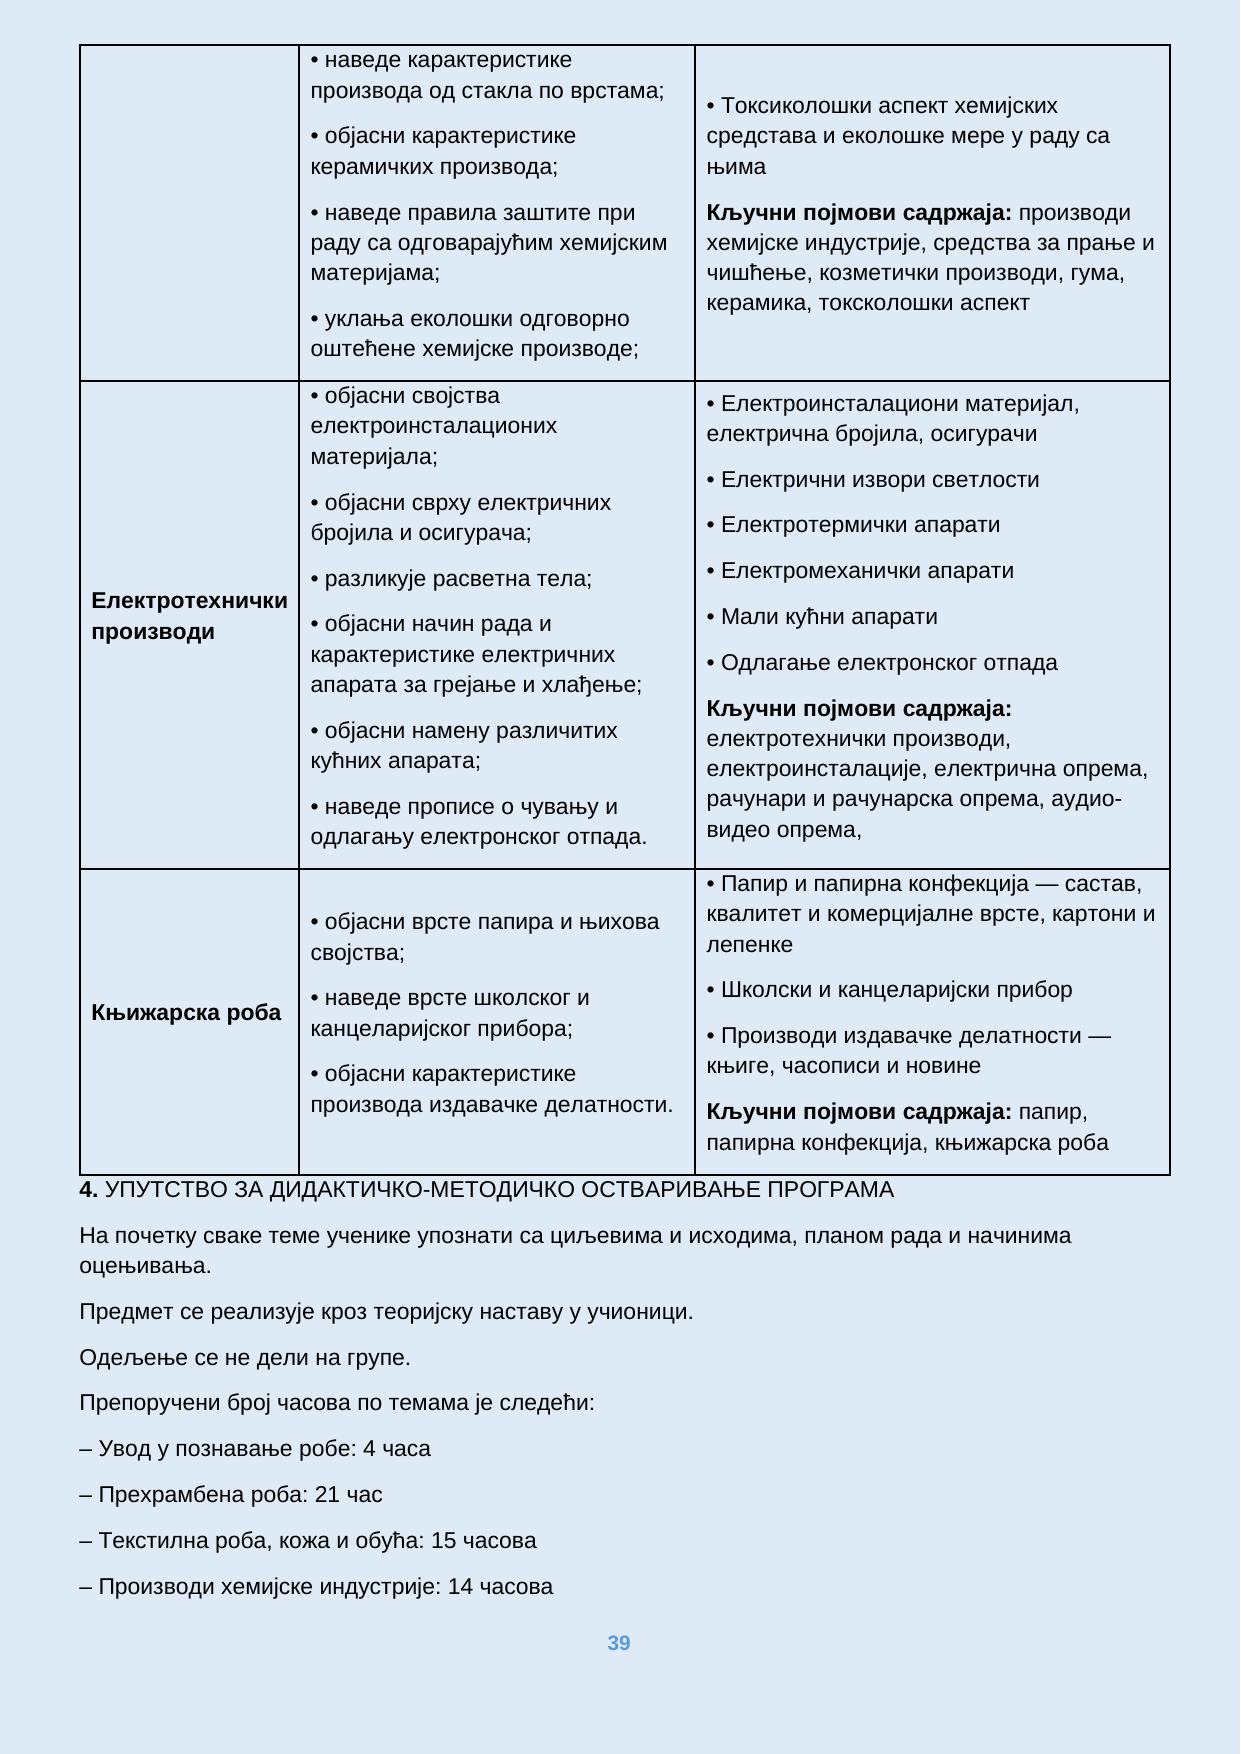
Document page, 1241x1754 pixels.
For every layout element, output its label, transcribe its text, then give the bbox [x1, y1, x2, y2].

table_cell Електротехнички производи [81, 382, 298, 868]
table_cell • објасни врсте папира и њихова својства; • наведе врсте школског и канцеларијског прибора; • објасни карактеристике производа издавачке делатности. [300, 870, 694, 1174]
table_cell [300, 46, 694, 380]
text – Увод у познавање робе: 4 часа [79, 1435, 1159, 1462]
text Препоручени број часова по темама је следећи: [79, 1389, 1159, 1416]
text – Прехрамбена роба: 21 час [79, 1481, 1159, 1507]
table_cell • Електроинсталациони материјал, електрична бројила, осигурачи • Електрични извори светлости • Електротермички апарати • Електромеханички апарати • Мали кућни апарати • Одлагање електронског отпада Кључни појмови садржаја: електротехнички производи, електроинсталације, електрична опрема, рачунари и рачунарска опрема, аудио-видео опрема, [696, 382, 1169, 868]
text – Текстилна роба, кожа и обућа: 15 часова [79, 1527, 1159, 1553]
text На почетку сваке теме ученике упознати са циљевима и исходима, планом рада и начинима оцењивања. [79, 1222, 1159, 1278]
table_cell • објасни својства електроинсталационих материјала; • објасни сврху електричних бројила и осигурача; • разликује расветна тела; • објасни начин рада и карактеристике електричних апарата за грејање и хлађење; • објасни намену различитих кућних апарата; • наведе прописе о чувању и одлагању електронског отпада. [300, 382, 694, 868]
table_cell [696, 46, 1169, 380]
text Одељење се не дели на групе. [79, 1343, 1159, 1370]
text – Производи хемијске индустрије: 14 часова [79, 1573, 1159, 1599]
text Предмет се реализује кроз теоријску наставу у учионици. [79, 1298, 1159, 1324]
table_cell • Папир и папирна конфекција — састав, квалитет и комерцијалне врсте, картони и лепенке • Школски и канцеларијски прибор • Производи издавачке делатности — књиге, часописи и новине Кључни појмови садржаја: папир, папирна конфекција, књижарска роба [696, 870, 1169, 1174]
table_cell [81, 46, 298, 380]
text 4. УПУТСТВО ЗА ДИДАКТИЧКО-МЕТОДИЧКО ОСТВАРИВАЊЕ ПРОГРАМА [79, 1176, 1159, 1202]
table_cell Књижарска роба [81, 870, 298, 1174]
